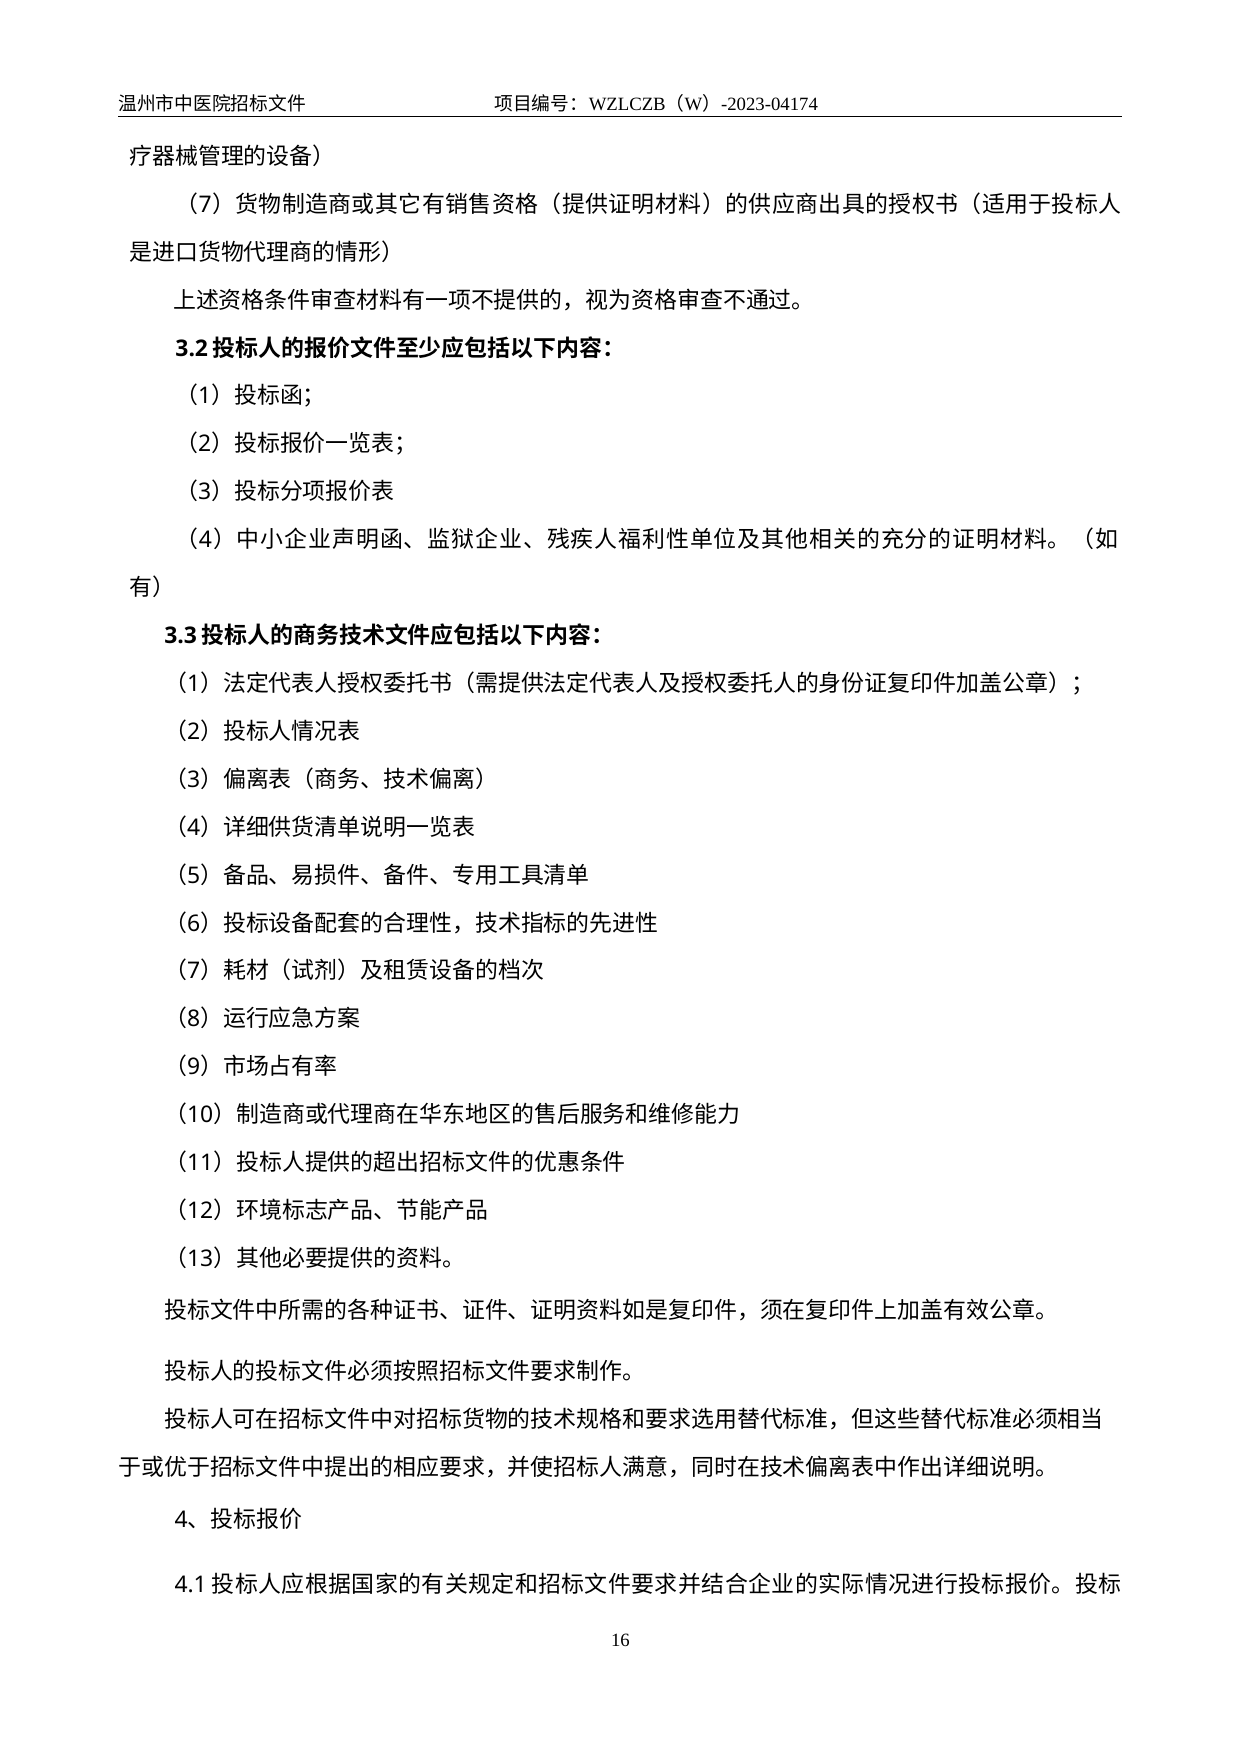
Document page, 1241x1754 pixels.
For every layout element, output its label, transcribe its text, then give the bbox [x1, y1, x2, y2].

text 上述资格条件审查材料有一项不提供的，视为资格审查不通过。 [173, 270, 1122, 318]
text 投标人可在招标文件中对招标货物的技术规格和要求选用替代标准，但这些替代标准必须相当于或优于招标文件中提出的相应要求，并使招标人满意，同时在技术偏离表中作出详细说明。 [118, 1389, 1122, 1485]
text （11）投标人提供的超出招标文件的优惠条件 [118, 1132, 1122, 1180]
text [129, 126, 1122, 174]
text （12）环境标志产品、节能产品 [118, 1180, 1122, 1228]
text （2）投标人情况表 [118, 701, 1122, 749]
text （6）投标设备配套的合理性，技术指标的先进性 [118, 893, 1122, 941]
text （10）制造商或代理商在华东地区的售后服务和维修能力 [118, 1084, 1122, 1132]
text （4）详细供货清单说明一览表 [118, 797, 1122, 845]
text （1）法定代表人授权委托书（需提供法定代表人及授权委托人的身份证复印件加盖公章）； [118, 653, 1122, 701]
text （9）市场占有率 [118, 1036, 1122, 1084]
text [118, 1550, 1122, 1615]
text 投标人的投标文件必须按照招标文件要求制作。 [118, 1341, 1122, 1389]
text （7）货物制造商或其它有销售资格（提供证明材料）的供应商出具的授权书（适用于投标人是进口货物代理商的情形） [129, 174, 1122, 270]
text （7）耗材（试剂）及租赁设备的档次 [118, 941, 1122, 988]
text 4、投标报价 [118, 1485, 1122, 1550]
text 投标文件中所需的各种证书、证件、证明资料如是复印件，须在复印件上加盖有效公章。 [118, 1276, 1122, 1341]
text （1）投标函； [129, 366, 1122, 413]
text （8）运行应急方案 [118, 988, 1122, 1036]
text 3.3投标人的商务技术文件应包括以下内容： [118, 605, 1122, 653]
text （3）偏离表（商务、技术偏离） [118, 749, 1122, 797]
text （3）投标分项报价表 [129, 461, 1122, 509]
text （13）其他必要提供的资料。 [118, 1228, 1122, 1276]
text （2）投标报价一览表； [129, 413, 1122, 461]
text （4）中小企业声明函、监狱企业、残疾人福利性单位及其他相关的充分的证明材料。（如有） [129, 509, 1122, 605]
text 3.2投标人的报价文件至少应包括以下内容： [129, 318, 1122, 366]
text （5）备品、易损件、备件、专用工具清单 [118, 845, 1122, 893]
